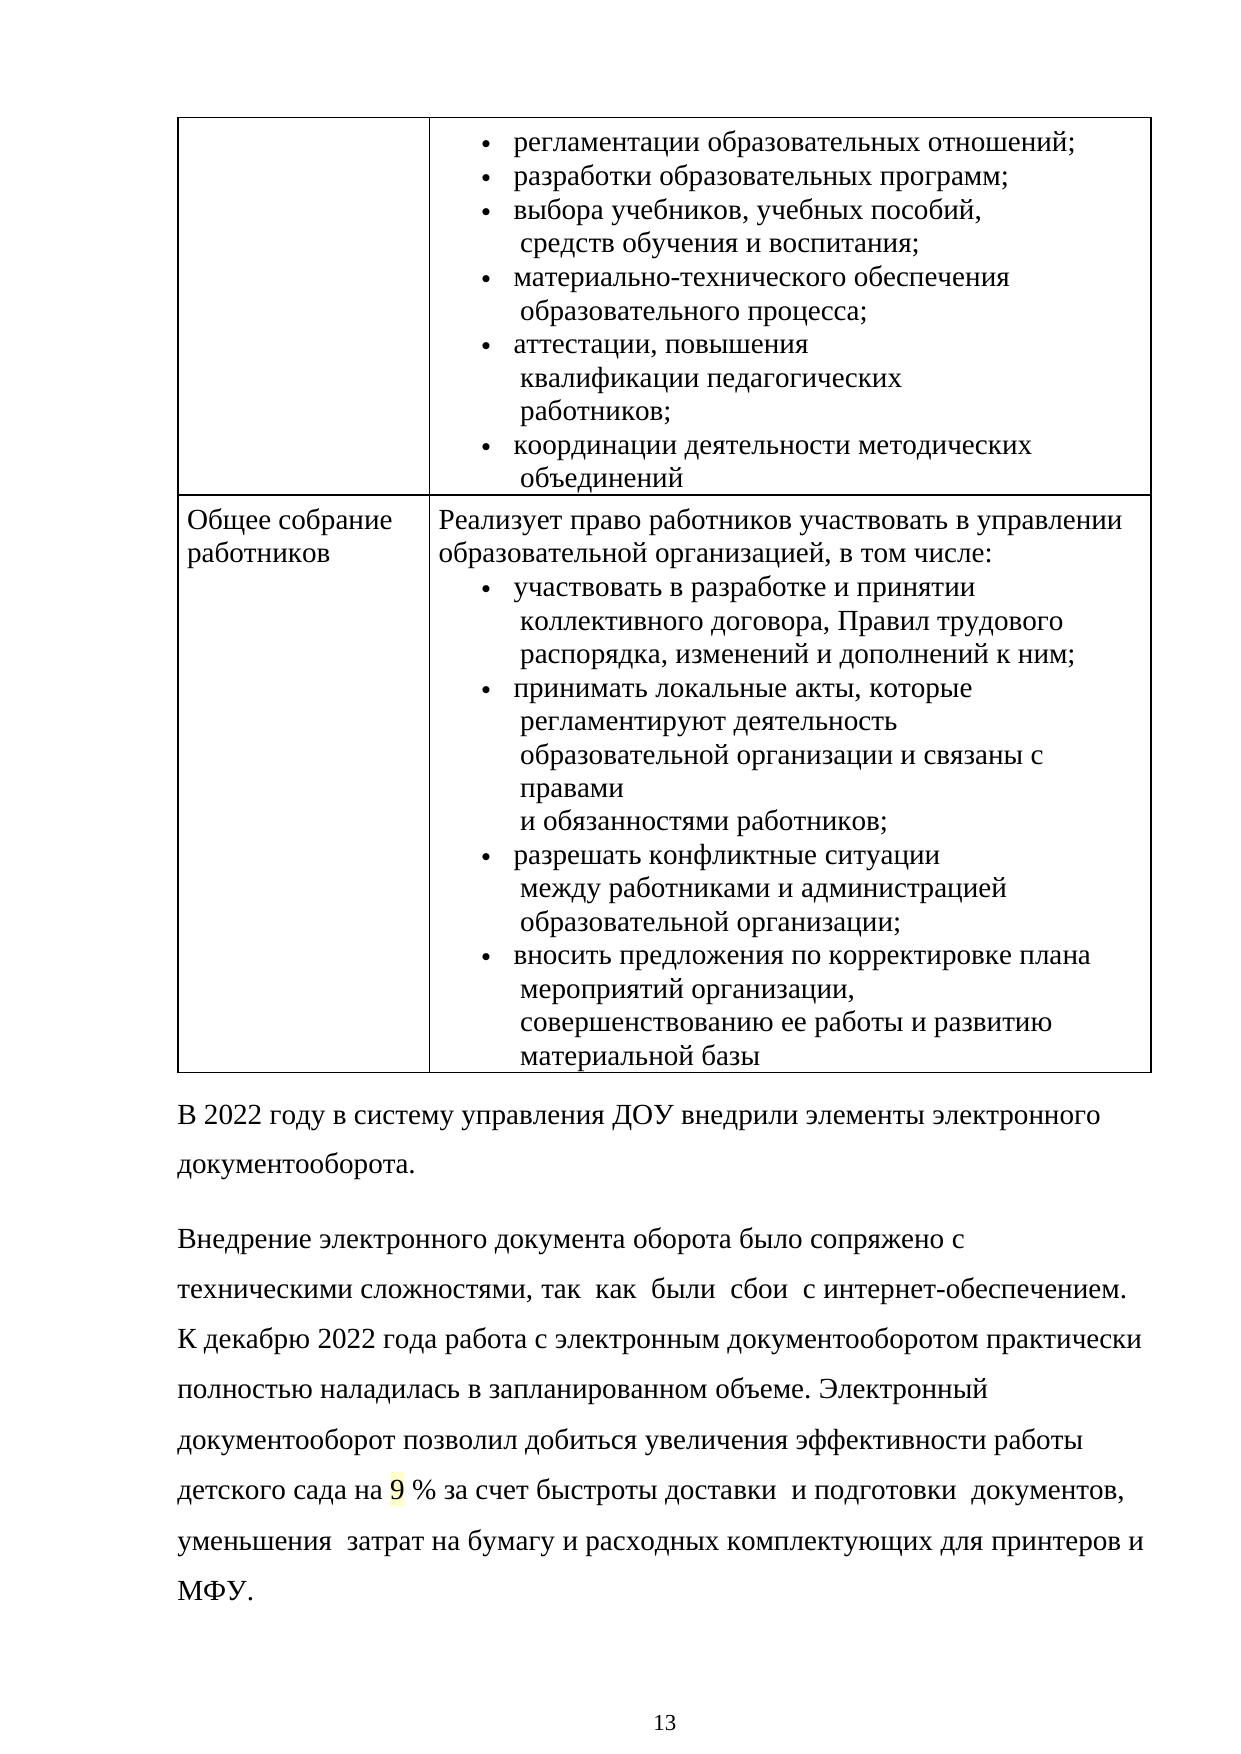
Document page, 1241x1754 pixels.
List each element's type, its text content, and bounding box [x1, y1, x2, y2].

text Внедрение электронного документа оборота было сопряжено с техническими сложностями, так как были сбои с интернет-обеспечением. К декабрю 2022 года работа с электронным документооборотом практически полностью наладилась в запланированном объеме. Электронный документооборот позволил добиться увеличения эффективности работы детского сада на 9 % за счет быстроты доставки и подготовки документов, уменьшения затрат на бумагу и расходных комплектующих для принтеров и МФУ. [177, 1221, 1147, 1606]
text В 2022 году в систему управления ДОУ внедрили элементы электронного документооборота. [177, 1097, 1103, 1180]
table_cell Общее собрание работников [179, 496, 429, 1072]
table_cell Реализует право работников участвовать в управлении образовательной организацией, в том числе: участвовать в разработке и принятии коллективного договора, Правил трудового распорядка, изменений и дополнений к ним; принимать локальные акты, которые регламентируют деятельность образовательной организации и связаны с правами и обязанностями работников; разрешать конфликтные ситуации между работниками и администрацией образовательной организации; вносить предложения по корректировке плана мероприятий организации, совершенствованию ее работы и развитию материальной базы [430, 496, 1150, 1072]
table_header [179, 118, 429, 494]
table_header регламентации образовательных отношений; разработки образовательных программ; выбора учебников, учебных пособий, средств обучения и воспитания; материально-технического обеспечения образовательного процесса; аттестации, повышения квалификации педагогических работников; координации деятельности методических объединений [430, 118, 1150, 494]
